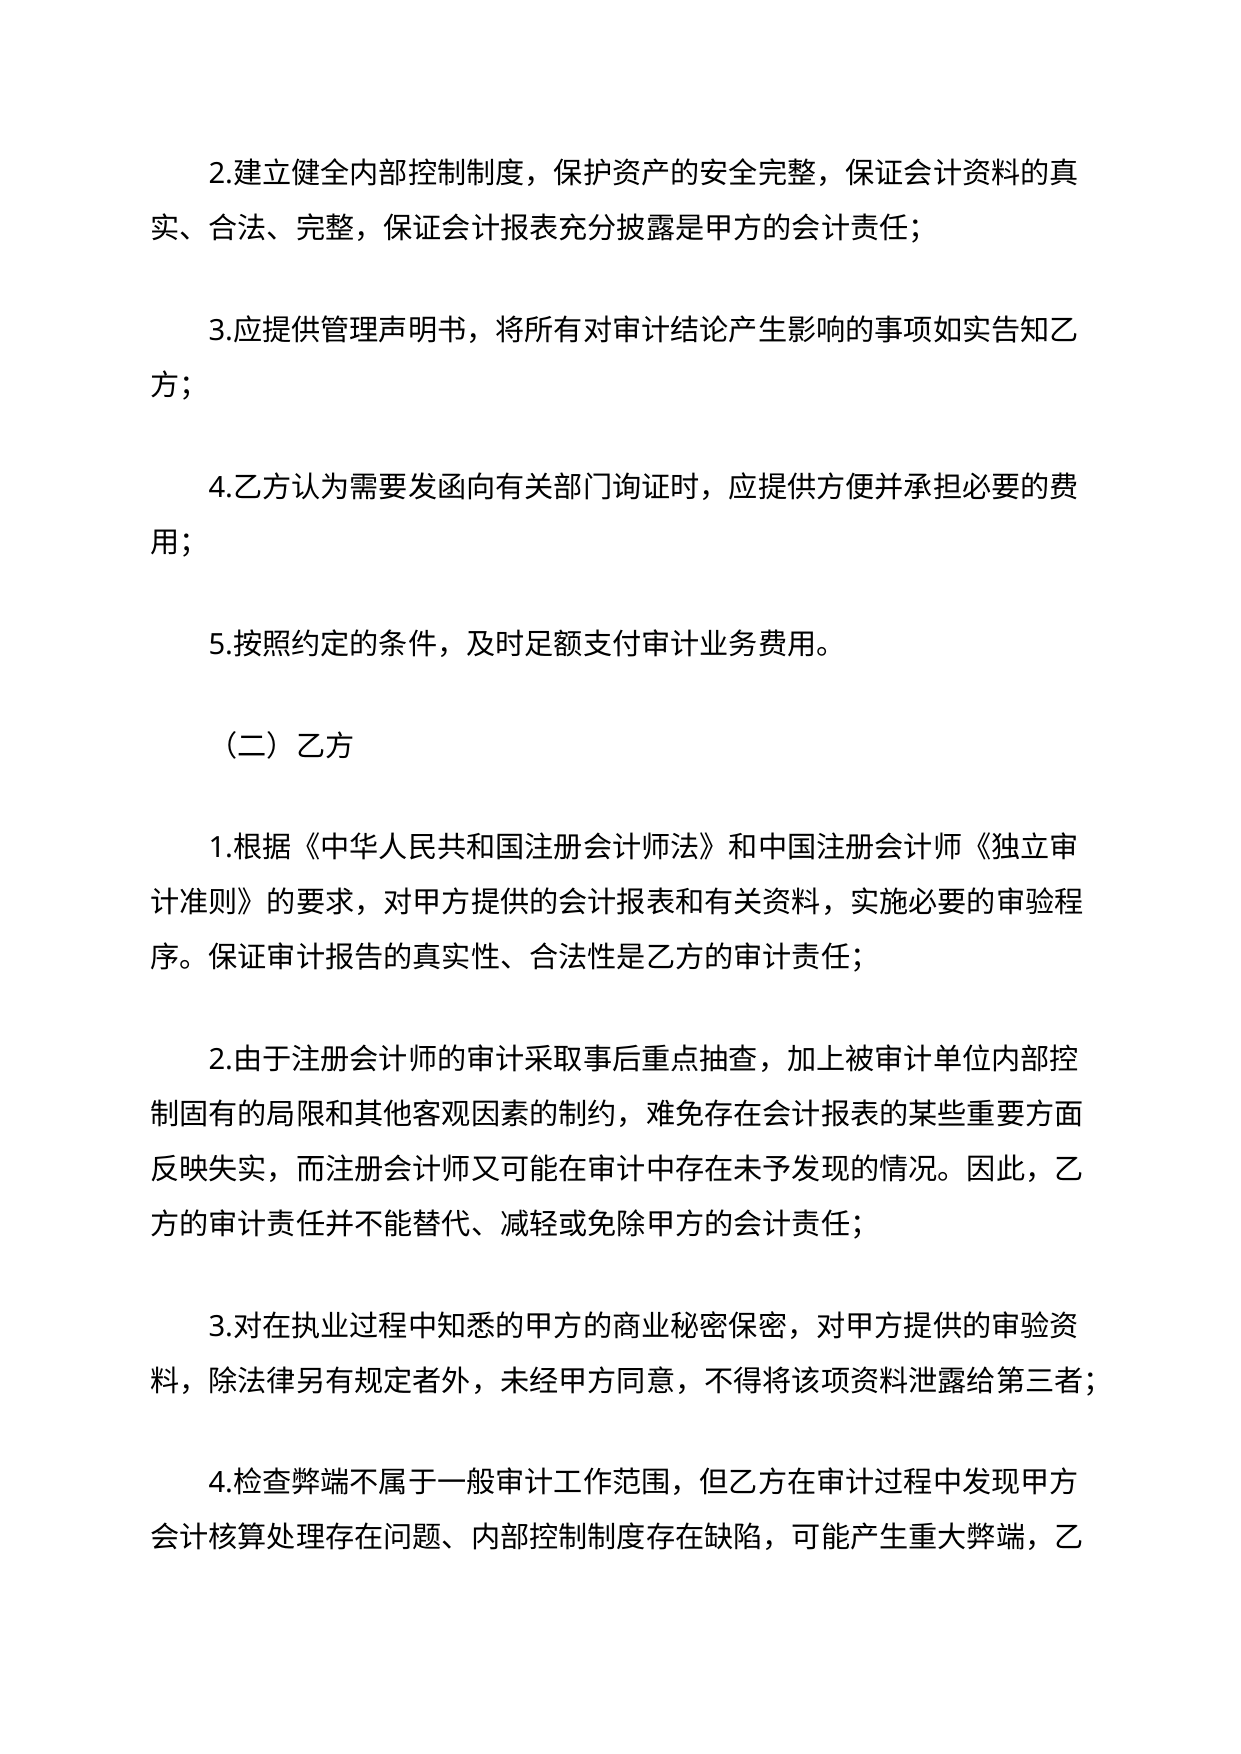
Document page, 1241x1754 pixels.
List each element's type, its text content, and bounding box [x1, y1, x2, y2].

text 4.乙方认为需要发函向有关部门询证时，应提供方便并承担必要的费用； [150, 463, 1090, 561]
text 3.对在执业过程中知悉的甲方的商业秘密保密，对甲方提供的审验资料，除法律另有规定者外，未经甲方同意，不得将该项资料泄露给第三者； [150, 1302, 1090, 1399]
text 5.按照约定的条件，及时足额支付审计业务费用。 [150, 620, 1090, 663]
text 2.建立健全内部控制制度，保护资产的安全完整，保证会计资料的真实、合法、完整，保证会计报表充分披露是甲方的会计责任； [150, 150, 1090, 247]
text 1.根据《中华人民共和国注册会计师法》和中国注册会计师《独立审计准则》的要求，对甲方提供的会计报表和有关资料，实施必要的审验程序。保证审计报告的真实性、合法性是乙方的审计责任； [150, 824, 1090, 976]
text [150, 1459, 1090, 1556]
text 2.由于注册会计师的审计采取事后重点抽查，加上被审计单位内部控制固有的局限和其他客观因素的制约，难免存在会计报表的某些重要方面反映失实，而注册会计师又可能在审计中存在未予发现的情况。因此，乙方的审计责任并不能替代、减轻或免除甲方的会计责任； [150, 1036, 1090, 1243]
text （二）乙方 [150, 722, 1090, 764]
text 3.应提供管理声明书，将所有对审计结论产生影响的事项如实告知乙方； [150, 307, 1090, 404]
